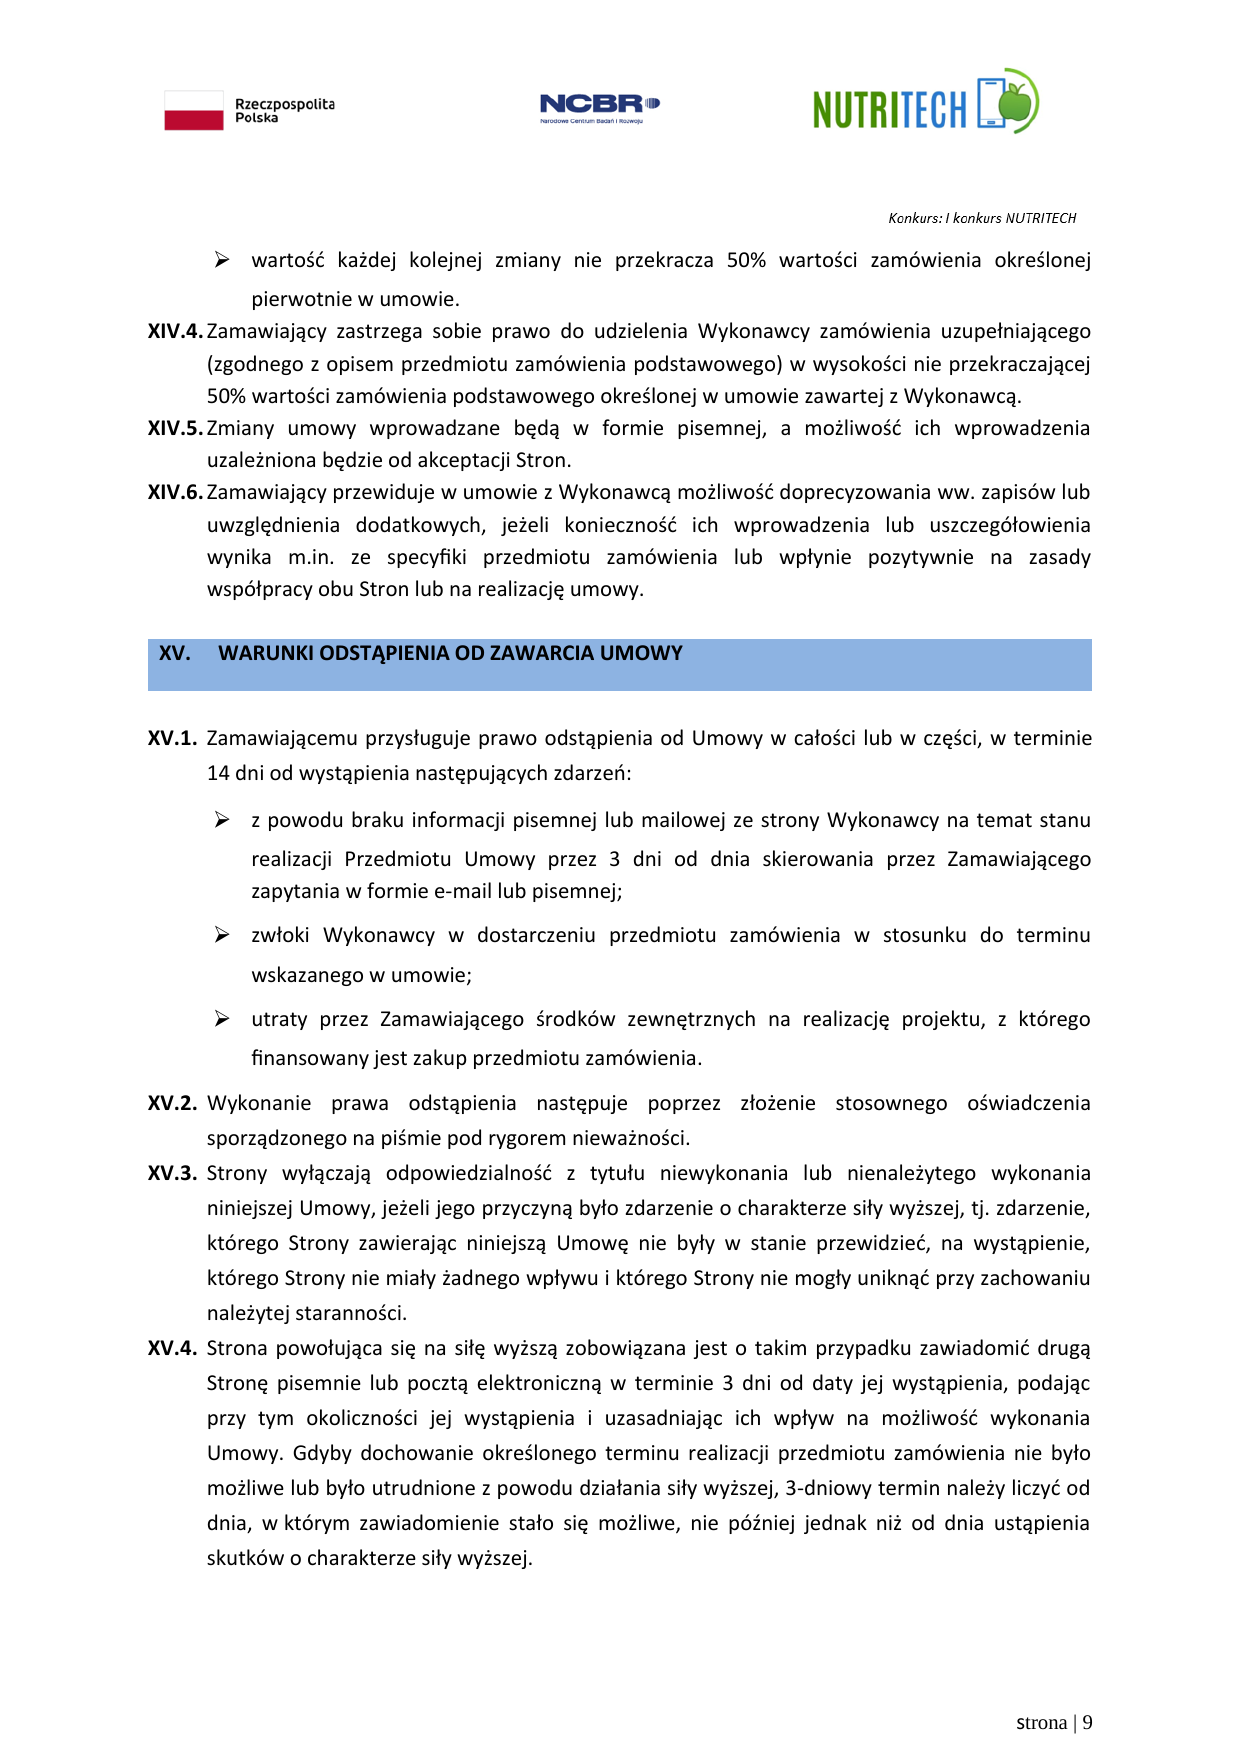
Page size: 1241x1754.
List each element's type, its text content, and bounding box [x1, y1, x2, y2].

list z powodu braku informacji pisemnej lub mailowej ze strony Wykonawcy na temat stanu realizacji Przedmiotu Umowy przez 3 dni od dnia skierowania przez Zamawiającego zapytania w formie e-mail lub pisemnej; [213, 793, 1093, 905]
list Zamawiającemu przysługuje prawo odstąpienia od Umowy w całości lub w części, w terminie 14 dni od wystąpienia następujących zdarzeń: [148, 723, 1093, 786]
picture [147, 57, 1093, 234]
table_header WARUNKI ODSTĄPIENIA OD ZAWARCIA UMOWY [148, 639, 1092, 691]
list wartość każdej kolejnej zmiany nie przekracza 50% wartości zamówienia określonej pierwotnie w umowie. [213, 234, 1093, 312]
list Strona powołująca się na siłę wyższą zobowiązana jest o takim przypadku zawiadomić drugą Stronę pisemnie lub pocztą elektroniczną w terminie 3 dni od daty jej wystąpienia, podając przy tym okoliczności jej wystąpienia i uzasadniając ich wpływ na możliwość wykonania Umowy. Gdyby dochowanie określonego terminu realizacji przedmiotu zamówienia nie było możliwe lub było utrudnione z powodu działania siły wyższej, 3-dniowy termin należy liczyć od dnia, w którym zawiadomienie stało się możliwe, nie później jednak niż od dnia ustąpienia skutków o charakterze siły wyższej. [148, 1333, 1093, 1571]
list Zamawiający zastrzega sobie prawo do udzielenia Wykonawcy zamówienia uzupełniającego (zgodnego z opisem przedmiotu zamówienia podstawowego) w wysokości nie przekraczającej 50% wartości zamówienia podstawowego określonej w umowie zawartej z Wykonawcą. [148, 317, 1093, 409]
list zwłoki Wykonawcy w dostarczeniu przedmiotu zamówienia w stosunku do terminu wskazanego w umowie; [213, 909, 1093, 988]
list Wykonanie prawa odstąpienia następuje poprzez złożenie stosownego oświadczenia sporządzonego na piśmie pod rygorem nieważności. [148, 1088, 1093, 1151]
list Zmiany umowy wprowadzane będą w formie pisemnej, a możliwość ich wprowadzenia uzależniona będzie od akceptacji Stron. [148, 413, 1093, 473]
list Zamawiający przewiduje w umowie z Wykonawcą możliwość doprecyzowania ww. zapisów lub uwzględnienia dodatkowych, jeżeli konieczność ich wprowadzenia lub uszczegółowienia wynika m.in. ze specyfiki przedmiotu zamówienia lub wpłynie pozytywnie na zasady współpracy obu Stron lub na realizację umowy. [148, 477, 1093, 602]
list utraty przez Zamawiającego środków zewnętrznych na realizację projektu, z którego finansowany jest zakup przedmiotu zamówienia. [213, 992, 1093, 1071]
list Strony wyłączają odpowiedzialność z tytułu niewykonania lub nienależytego wykonania niniejszej Umowy, jeżeli jego przyczyną było zdarzenie o charakterze siły wyższej, tj. zdarzenie, którego Strony zawierając niniejszą Umowę nie były w stanie przewidzieć, na wystąpienie, którego Strony nie miały żadnego wpływu i którego Strony nie mogły uniknąć przy zachowaniu należytej staranności. [148, 1158, 1093, 1326]
